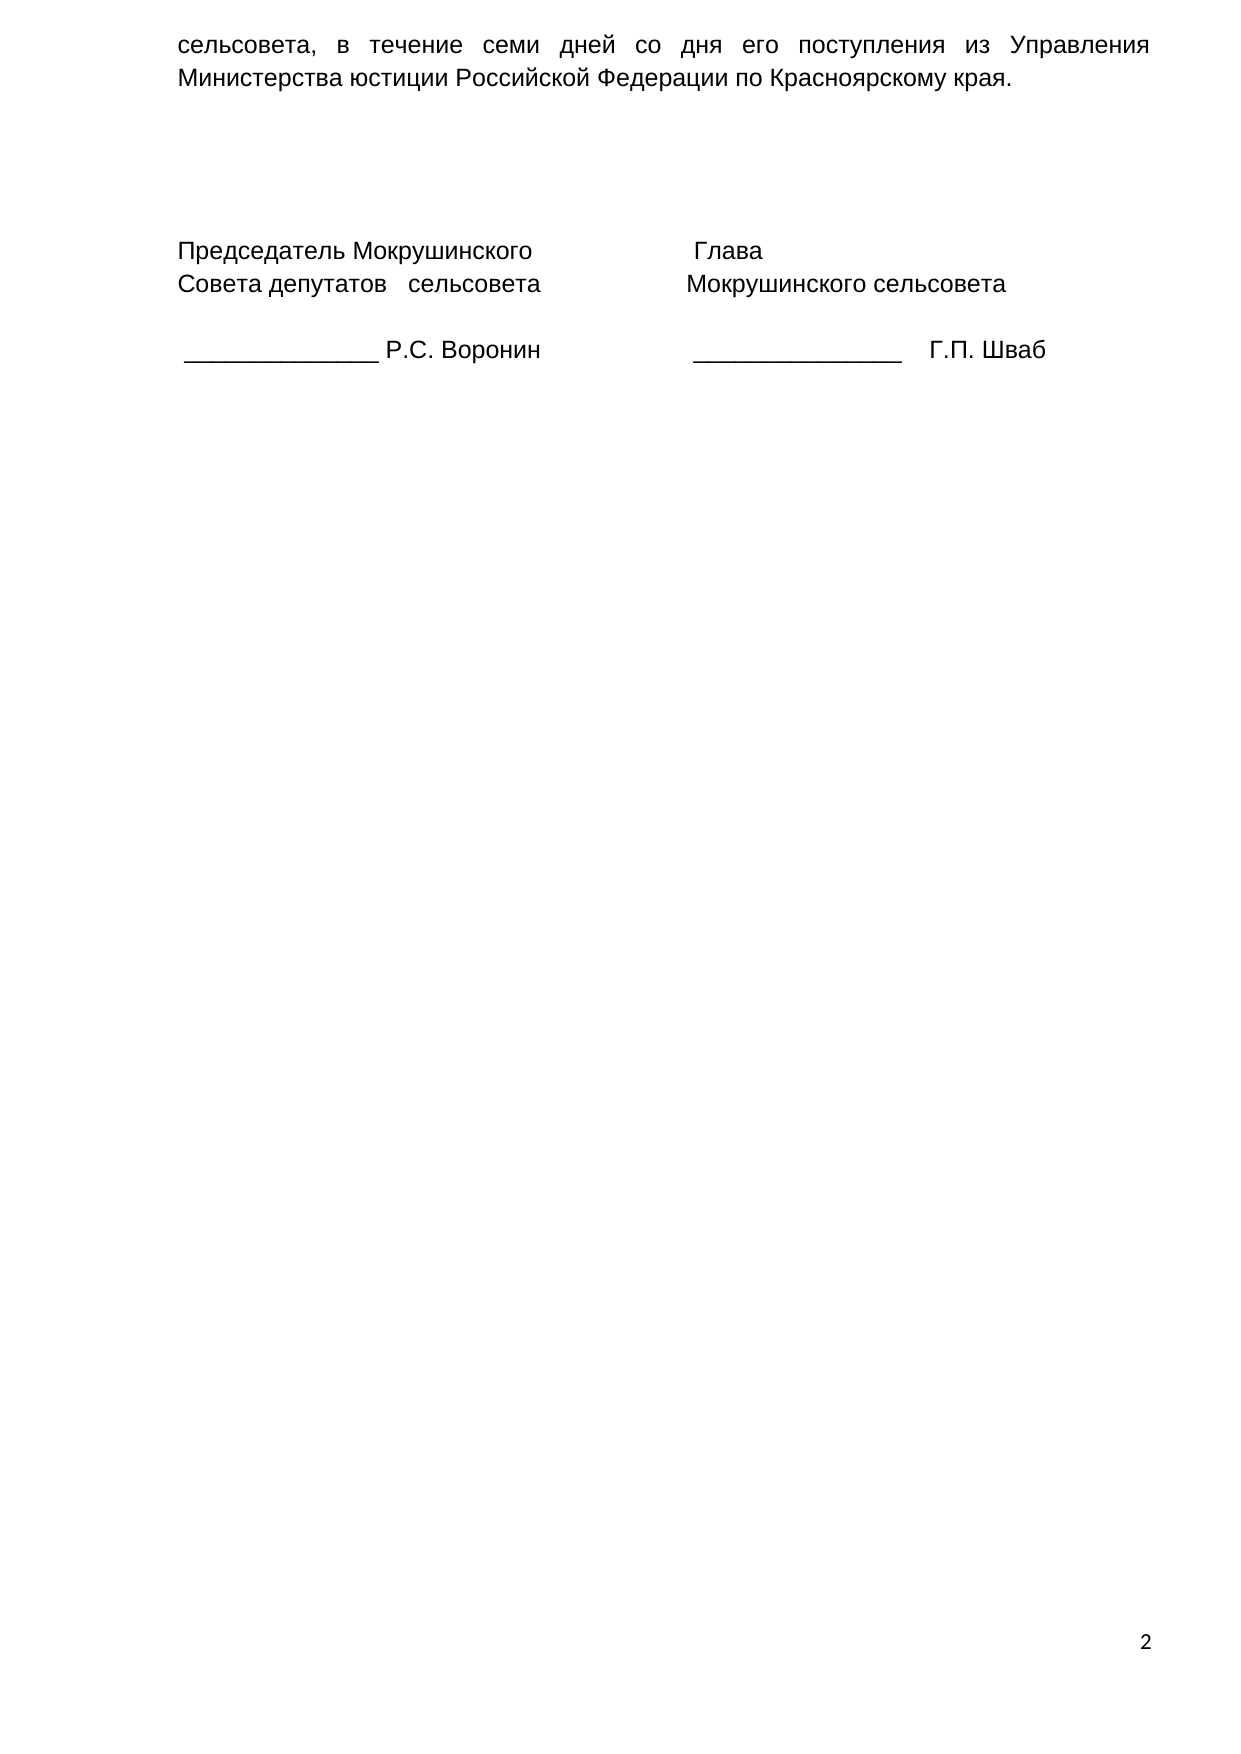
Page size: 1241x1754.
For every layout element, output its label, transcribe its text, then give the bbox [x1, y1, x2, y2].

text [177, 29, 1152, 91]
text ______________ Р.С. Воронин _______________ Г.П. Шваб [177, 335, 1152, 364]
text Совета депутатов сельсовета Мокрушинского сельсовета [177, 269, 1152, 298]
text Председатель Мокрушинского Глава [177, 236, 1152, 265]
